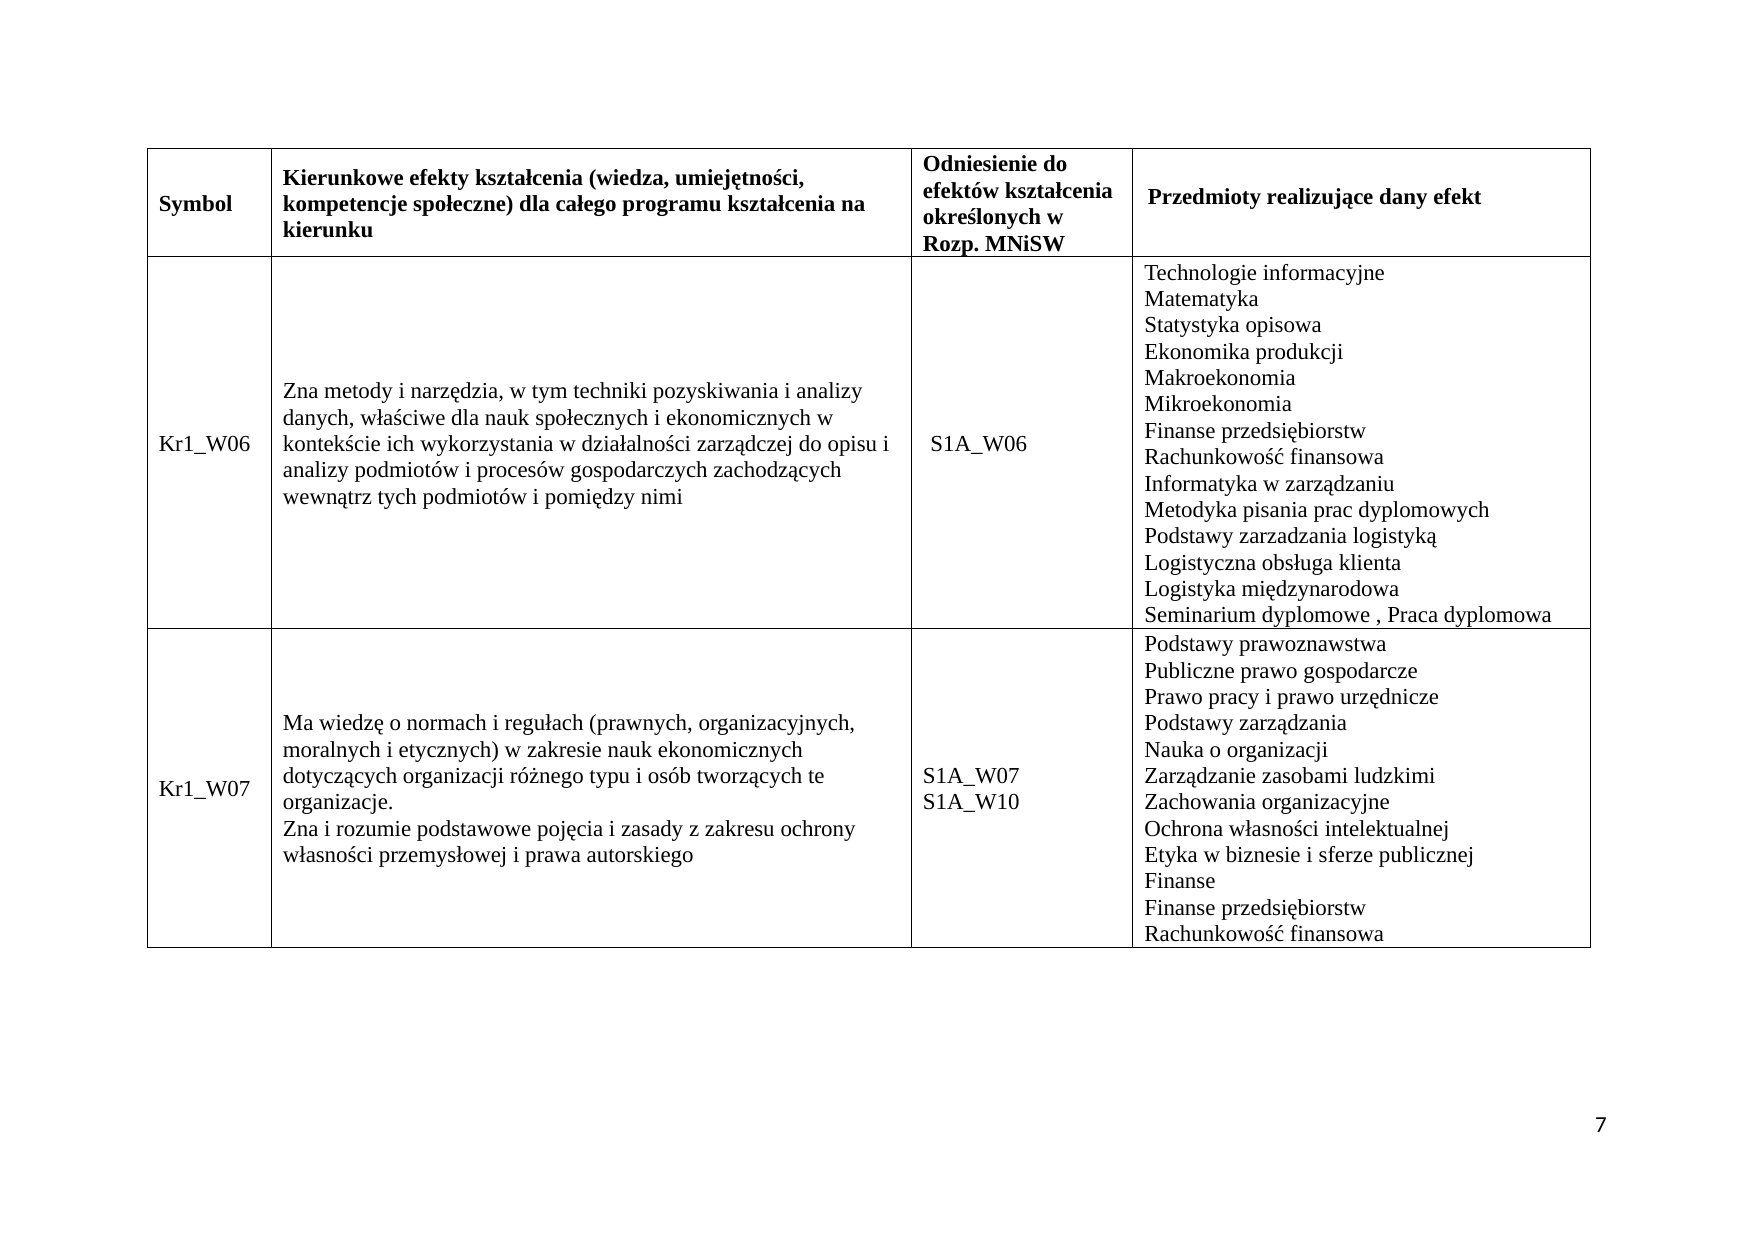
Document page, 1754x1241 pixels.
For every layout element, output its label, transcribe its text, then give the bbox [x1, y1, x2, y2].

table_header Symbol [148, 149, 271, 256]
table_header Przedmioty realizujące dany efekt [1133, 149, 1590, 256]
table_header Kierunkowe efekty kształcenia (wiedza, umiejętności, kompetencje społeczne) dla całego programu kształcenia na kierunku [272, 149, 911, 256]
table_cell S1A_W07 S1A_W10 [912, 629, 1132, 947]
table_cell Zna metody i narzędzia, w tym techniki pozyskiwania i analizy danych, właściwe dla nauk społecznych i ekonomicznych w kontekście ich wykorzystania w działalności zarządczej do opisu i analizy podmiotów i procesów gospodarczych zachodzących wewnątrz tych podmiotów i pomiędzy nimi [272, 257, 911, 628]
table_cell Ma wiedzę o normach i regułach (prawnych, organizacyjnych, moralnych i etycznych) w zakresie nauk ekonomicznych dotyczących organizacji różnego typu i osób tworzących te organizacje. Zna i rozumie podstawowe pojęcia i zasady z zakresu ochrony własności przemysłowej i prawa autorskiego [272, 629, 911, 947]
table_cell Technologie informacyjne Matematyka Statystyka opisowa Ekonomika produkcji Makroekonomia Mikroekonomia Finanse przedsiębiorstw Rachunkowość finansowa Informatyka w zarządzaniu Metodyka pisania prac dyplomowych Podstawy zarzadzania logistyką Logistyczna obsługa klienta Logistyka międzynarodowa Seminarium dyplomowe , Praca dyplomowa [1133, 257, 1590, 628]
table_cell Podstawy prawoznawstwa Publiczne prawo gospodarcze Prawo pracy i prawo urzędnicze Podstawy zarządzania Nauka o organizacji Zarządzanie zasobami ludzkimi Zachowania organizacyjne Ochrona własności intelektualnej Etyka w biznesie i sferze publicznej Finanse Finanse przedsiębiorstw Rachunkowość finansowa [1133, 629, 1590, 947]
table_cell Kr1_W06 [148, 257, 271, 628]
table_cell Kr1_W07 [148, 629, 271, 947]
table_cell S1A_W06 [912, 257, 1132, 628]
table_header Odniesienie do efektów kształcenia określonych w Rozp. MNiSW [912, 149, 1132, 256]
